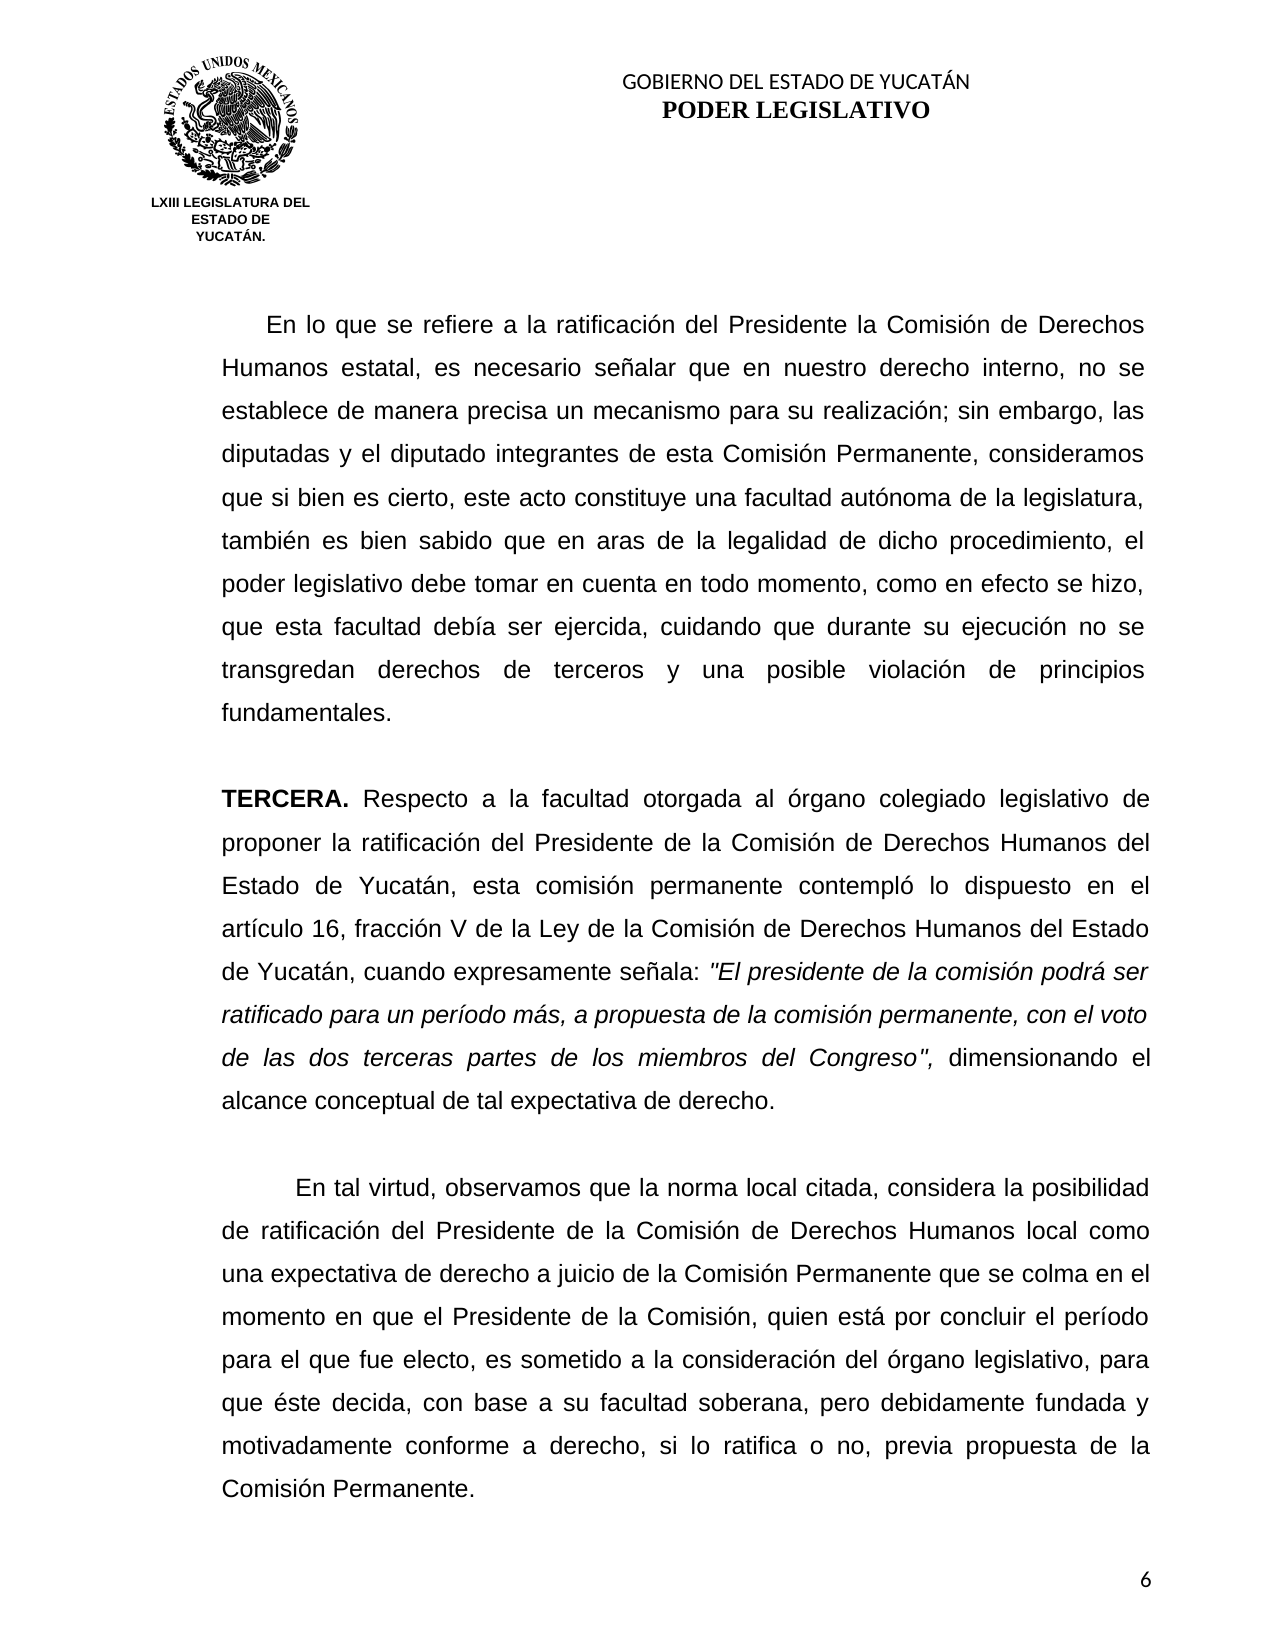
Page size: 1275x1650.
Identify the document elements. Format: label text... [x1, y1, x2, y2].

text TERCERA. Respecto a la facultad otorgada al órgano colegiado legislativo de proponer la ratificación del Presidente de la Comisión de Derechos Humanos del Estado de Yucatán, esta comisión permanente contempló lo dispuesto en el artículo 16, fracción V de la Ley de la Comisión de Derechos Humanos del Estado de Yucatán, cuando expresamente señala: "El presidente de la comisión podrá ser ratificado para un período más, a propuesta de la comisión permanente, con el voto de las dos terceras partes de los miembros del Congreso", dimensionando el alcance conceptual de tal expectativa de derecho. [221, 784, 1152, 1115]
text En tal virtud, observamos que la norma local citada, considera la posibilidad de ratificación del Presidente de la Comisión de Derechos Humanos local como una expectativa de derecho a juicio de la Comisión Permanente que se colma en el momento en que el Presidente de la Comisión, quien está por concluir el período para el que fue electo, es sometido a la consideración del órgano legislativo, para que éste decida, con base a su facultad soberana, pero debidamente fundada y motivadamente conforme a derecho, si lo ratifica o no, previa propuesta de la Comisión Permanente. [221, 1173, 1152, 1503]
text En lo que se refiere a la ratificación del Presidente la Comisión de Derechos Humanos estatal, es necesario señalar que en nuestro derecho interno, no se establece de manera precisa un mecanismo para su realización; sin embargo, las diputadas y el diputado integrantes de esta Comisión Permanente, consideramos que si bien es cierto, este acto constituye una facultad autónoma de la legislatura, también es bien sabido que en aras de la legalidad de dicho procedimiento, el poder legislativo debe tomar en cuenta en todo momento, como en efecto se hizo, que esta facultad debía ser ejercida, cuidando que durante su ejecución no se transgredan derechos de terceros y una posible violación de principios fundamentales. [221, 310, 1146, 727]
picture [131, 24, 331, 218]
